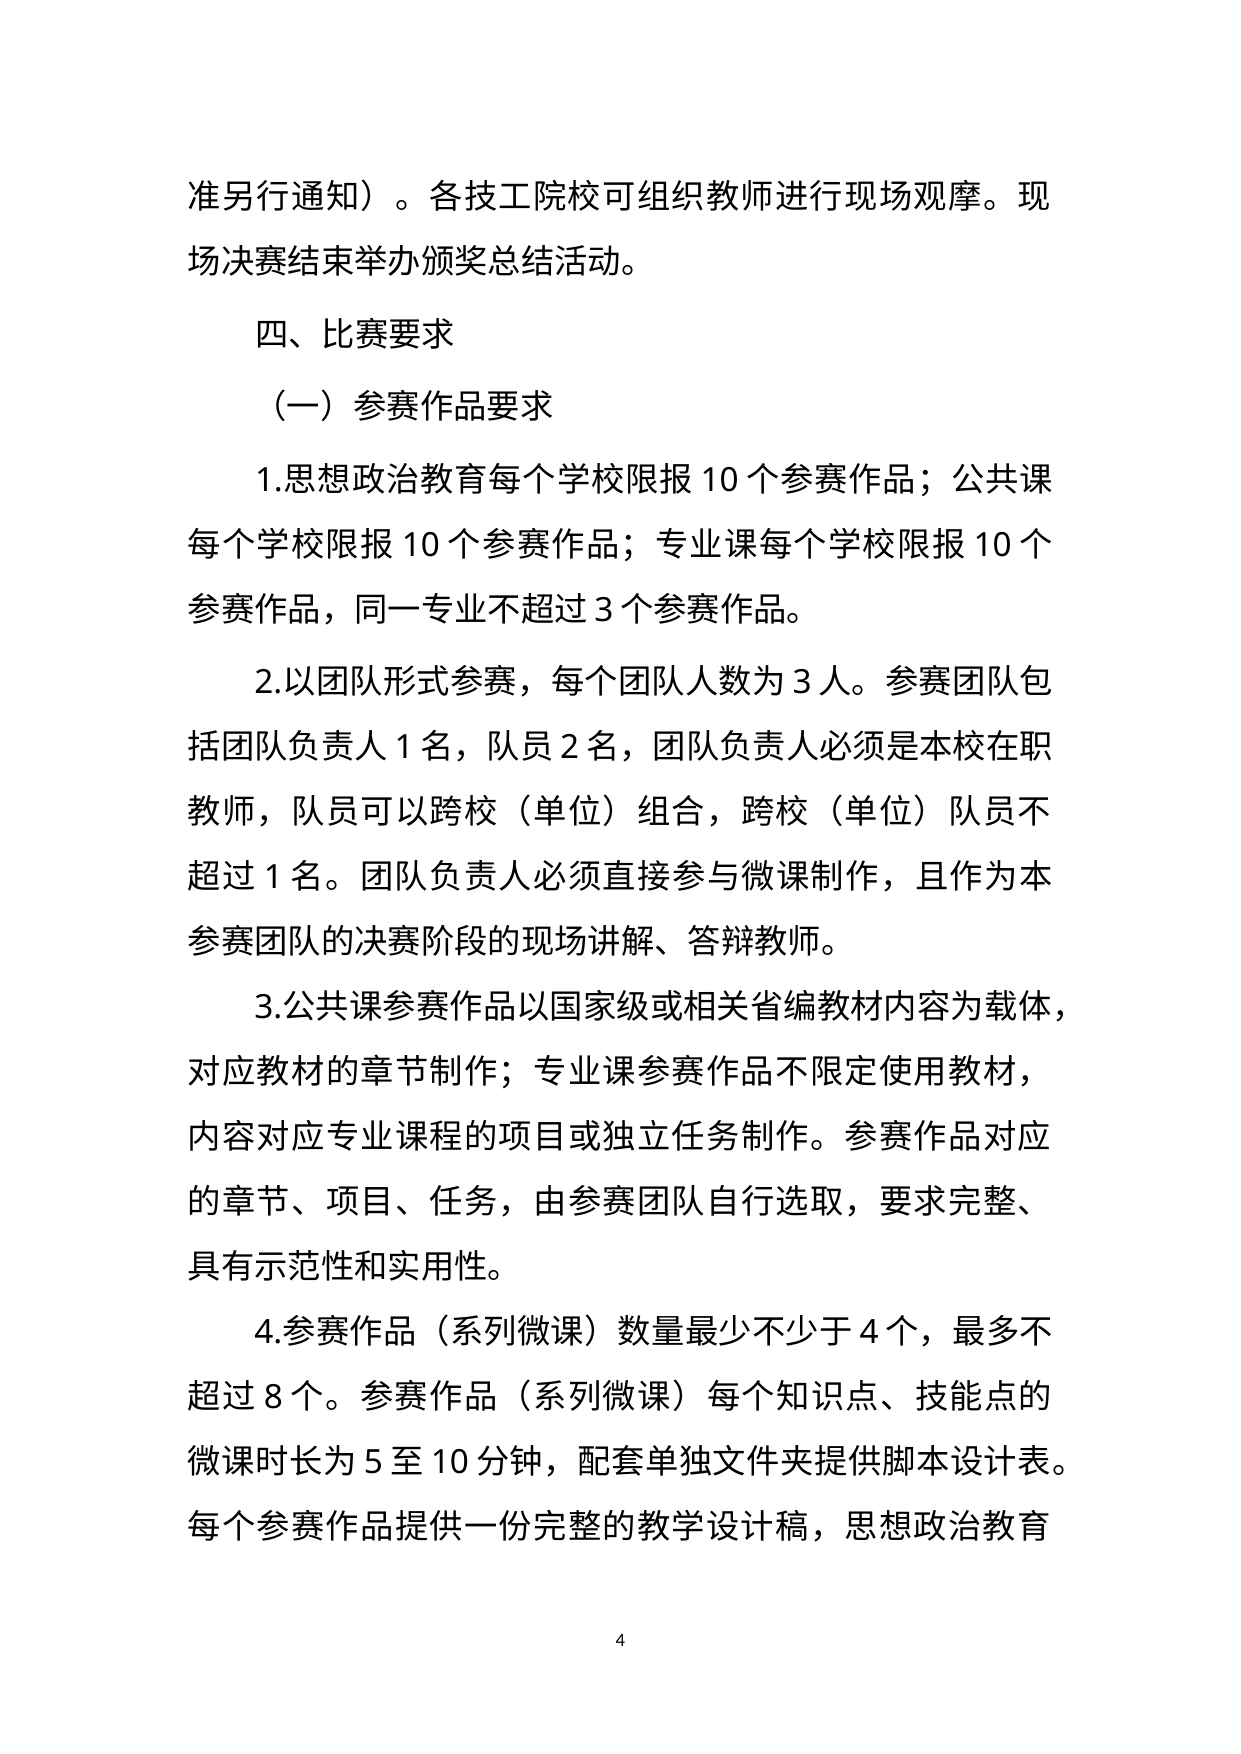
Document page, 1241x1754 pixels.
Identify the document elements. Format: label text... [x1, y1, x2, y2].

text （一）参赛作品要求 [187, 372, 1053, 437]
text 1.思想政治教育每个学校限报10个参赛作品；公共课每个学校限报10个参赛作品；专业课每个学校限报10个参赛作品，同一专业不超过3个参赛作品。 [187, 444, 1053, 639]
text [187, 1297, 1053, 1557]
text 2.以团队形式参赛，每个团队人数为3人。参赛团队包括团队负责人1名，队员2名，团队负责人必须是本校在职教师，队员可以跨校（单位）组合，跨校（单位）队员不超过1名。团队负责人必须直接参与微课制作，且作为本参赛团队的决赛阶段的现场讲解、答辩教师。 [187, 647, 1053, 972]
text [187, 162, 1053, 292]
text 3.公共课参赛作品以国家级或相关省编教材内容为载体，对应教材的章节制作；专业课参赛作品不限定使用教材，内容对应专业课程的项目或独立任务制作。参赛作品对应的章节、项目、任务，由参赛团队自行选取，要求完整、具有示范性和实用性。 [187, 972, 1053, 1297]
text 四、比赛要求 [187, 299, 1053, 364]
